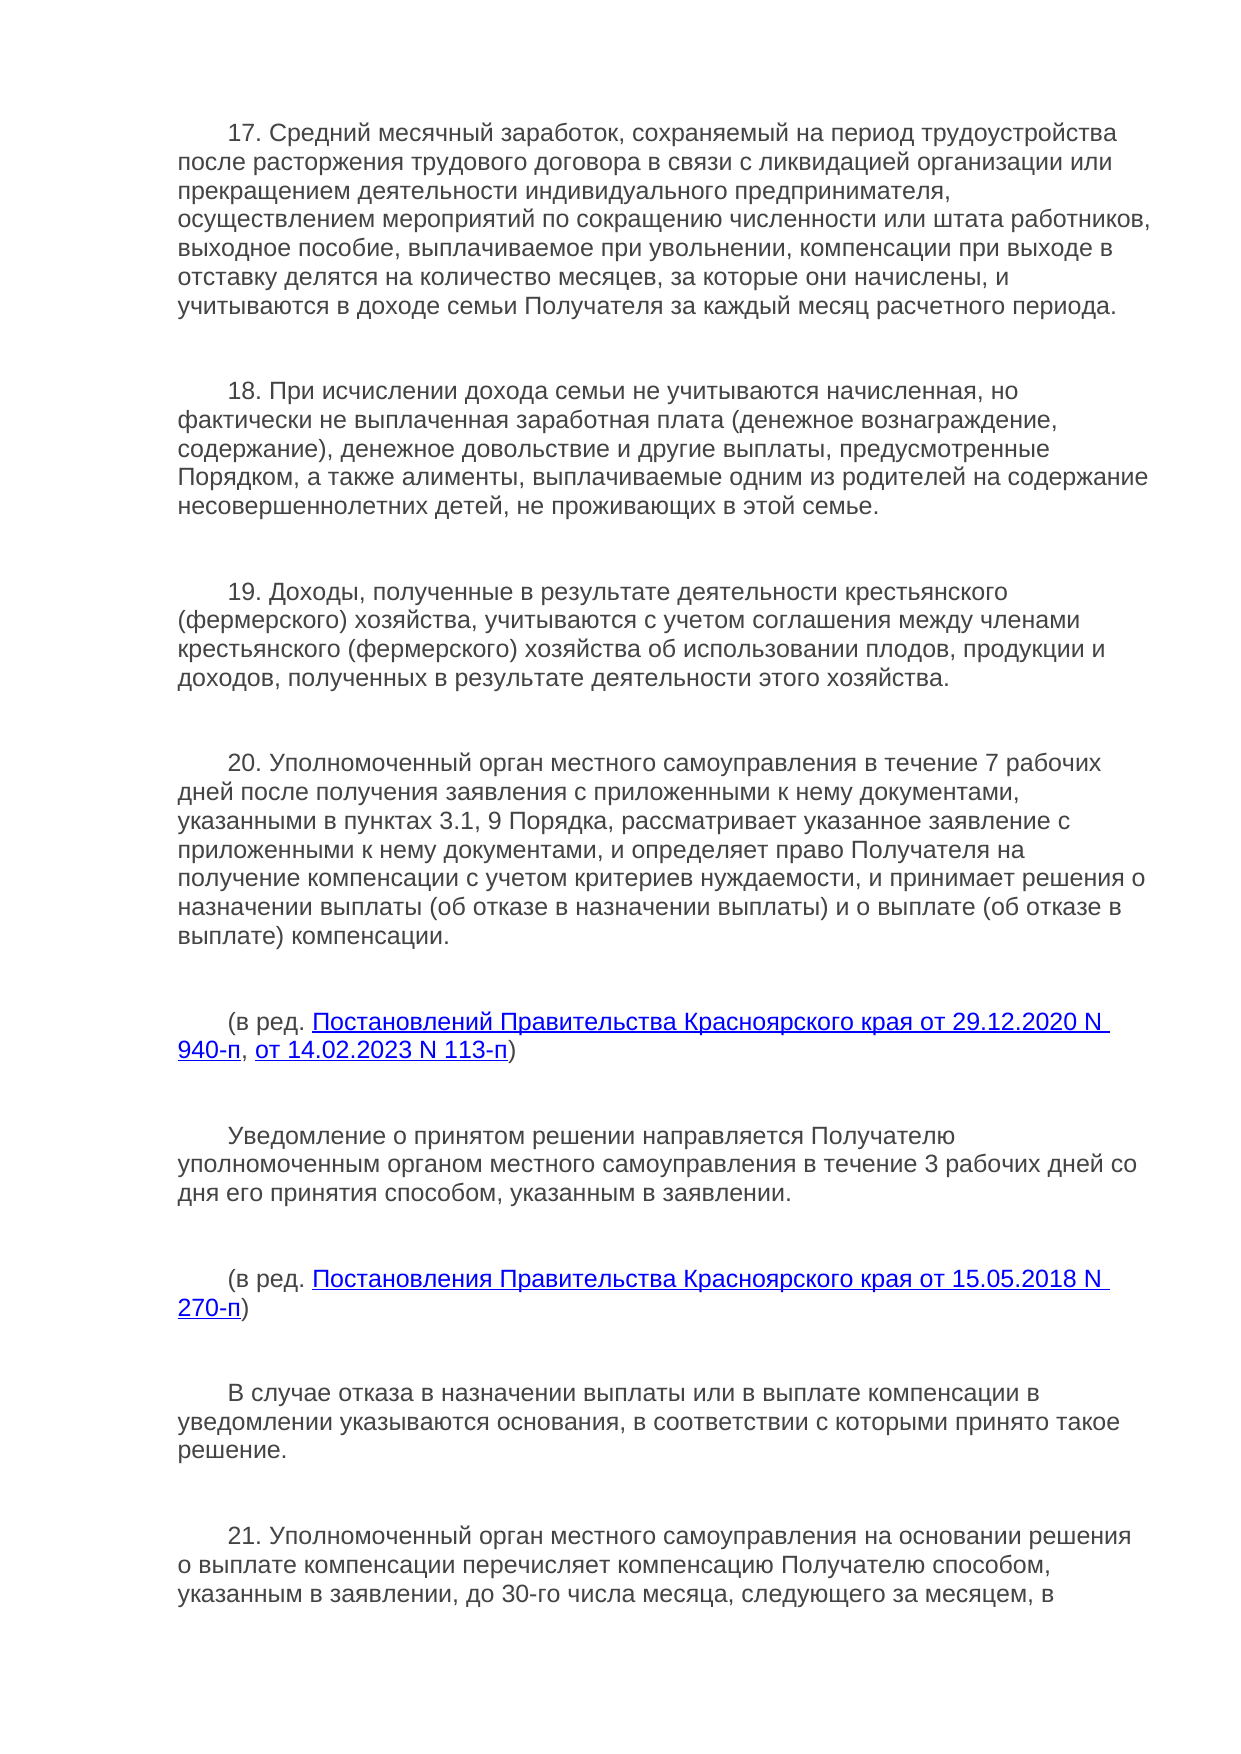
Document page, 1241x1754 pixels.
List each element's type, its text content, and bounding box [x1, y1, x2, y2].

text Уведомление о принятом решении направляется Получателю уполномоченным органом местного самоуправления в течение 3 рабочих дней со дня его принятия способом, указанным в заявлении. [177, 1121, 1152, 1235]
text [177, 1521, 1152, 1607]
text 17. Средний месячный заработок, сохраняемый на период трудоустройства после расторжения трудового договора в связи с ликвидацией организации или прекращением деятельности индивидуального предпринимателя, осуществлением мероприятий по сокращению численности или штата работников, выходное пособие, выплачиваемое при увольнении, компенсации при выходе в отставку делятся на количество месяцев, за которые они начислены, и учитываются в доходе семьи Получателя за каждый месяц расчетного периода. [177, 118, 1152, 347]
text В случае отказа в назначении выплаты или в выплате компенсации в уведомлении указываются основания, в соответствии с которыми принято такое решение. [177, 1378, 1152, 1492]
text (в ред. Постановлений Правительства Красноярского края от 29.12.2020 N 940-п, от 14.02.2023 N 113-п) [177, 1006, 1152, 1092]
text 19. Доходы, полученные в результате деятельности крестьянского (фермерского) хозяйства, учитываются с учетом соглашения между членами крестьянского (фермерского) хозяйства об использовании плодов, продукции и доходов, полученных в результате деятельности этого хозяйства. [177, 577, 1152, 720]
text 18. При исчислении дохода семьи не учитываются начисленная, но фактически не выплаченная заработная плата (денежное вознаграждение, содержание), денежное довольствие и другие выплаты, предусмотренные Порядком, а также алименты, выплачиваемые одним из родителей на содержание несовершеннолетних детей, не проживающих в этой семье. [177, 376, 1152, 548]
text 20. Уполномоченный орган местного самоуправления в течение 7 рабочих дней после получения заявления с приложенными к нему документами, указанными в пунктах 3.1, 9 Порядка, рассматривает указанное заявление с приложенными к нему документами, и определяет право Получателя на получение компенсации с учетом критериев нуждаемости, и принимает решения о назначении выплаты (об отказе в назначении выплаты) и о выплате (об отказе в выплате) компенсации. [177, 748, 1152, 978]
text (в ред. Постановления Правительства Красноярского края от 15.05.2018 N 270-п) [177, 1264, 1152, 1349]
